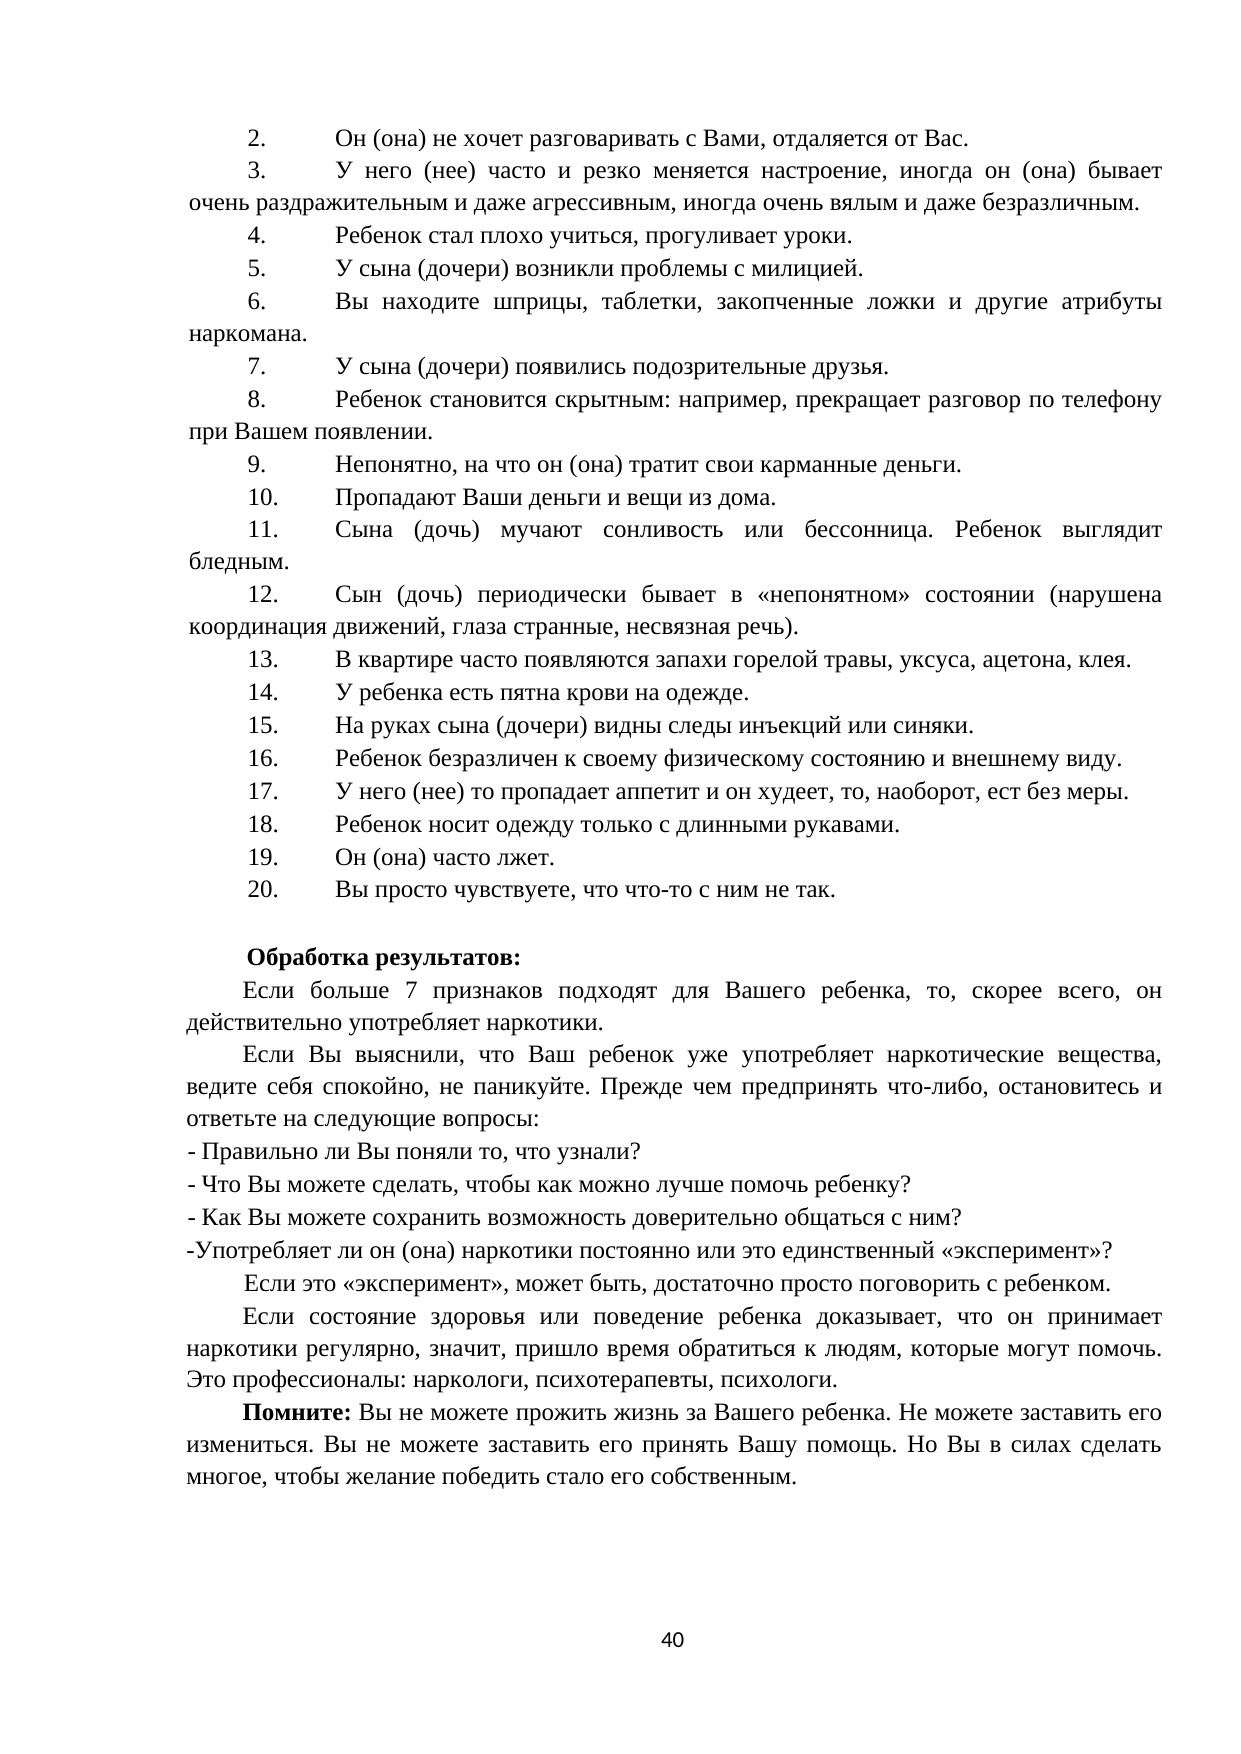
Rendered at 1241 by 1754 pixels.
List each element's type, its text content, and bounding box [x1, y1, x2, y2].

list Он (она) не хочет разговаривать с Вами, отдаляется от Вас. [188, 123, 1163, 151]
list У сына (дочери) появились подозрительные друзья. [188, 351, 1163, 380]
text Если это «эксперимент», может быть, достаточно просто поговорить с ребенком. [244, 1268, 1163, 1297]
list У сына (дочери) возникли проблемы с милицией. [188, 253, 1163, 282]
list Вы находите шприцы, таблетки, закопченные ложки и другие атрибуты наркомана. [188, 286, 1163, 347]
list У него (нее) часто и резко меняется настроение, иногда он (она) бывает очень раздражительным и даже агрессивным, иногда очень вялым и даже безразличным. [188, 156, 1163, 216]
list У ребенка есть пятна крови на одежде. [188, 677, 1163, 706]
list Ребенок стал плохо учиться, прогуливает уроки. [188, 220, 1163, 249]
text Если Вы выяснили, что Ваш ребенок уже употребляет наркотические вещества, ведите себя спокойно, не паникуйте. Прежде чем предпринять что-либо, остановитесь и ответьте на следующие вопросы: [186, 1039, 1163, 1132]
list Сына (дочь) мучают сонливость или бессонница. Ребенок выглядит бледным. [188, 514, 1163, 575]
list Ребенок носит одежду только с длинными рукавами. [188, 809, 1163, 837]
text Если больше 7 признаков подходят для Вашего ребенка, то, скорее всего, он действительно употребляет наркотики. [186, 975, 1163, 1035]
list Пропадают Ваши деньги и вещи из дома. [188, 482, 1163, 510]
list Как Вы можете сохранить возможность доверительно общаться с ним? [187, 1202, 1163, 1231]
text Если состояние здоровья или поведение ребенка доказывает, что он принимает наркотики регулярно, значит, пришло время обратиться к людям, которые могут помочь. Это профессионалы: наркологи, психотерапевты, психологи. [186, 1301, 1163, 1393]
text Обработка результатов: [246, 942, 1160, 971]
text Помните: Вы не можете прожить жизнь за Вашего ребенка. Не можете заставить его измениться. Вы не можете заставить его принять Вашу помощь. Но Вы в силах сделать многое, чтобы желание победить стало его собственным. [186, 1397, 1163, 1490]
list У него (нее) то пропадает аппетит и он худеет, то, наоборот, ест без меры. [188, 776, 1163, 804]
list Что Вы можете сделать, чтобы как можно лучше помочь ребенку? [187, 1169, 1163, 1198]
list Он (она) часто лжет. [188, 842, 1163, 870]
list Правильно ли Вы поняли то, что узнали? [187, 1136, 1163, 1165]
list На руках сына (дочери) видны следы инъекций или синяки. [188, 710, 1163, 739]
list Сын (дочь) периодически бывает в «непонятном» состоянии (нарушена координация движений, глаза странные, несвязная речь). [188, 579, 1163, 640]
list Непонятно, на что он (она) тратит свои карманные деньги. [188, 449, 1163, 477]
list Ребенок безразличен к своему физическому состоянию и внешнему виду. [188, 743, 1163, 772]
list В квартире часто появляются запахи горелой травы, уксуса, ацетона, клея. [188, 644, 1163, 673]
text -Употребляет ли он (она) наркотики постоянно или это единственный «эксперимент»? [186, 1235, 1163, 1264]
list Ребенок становится скрытным: например, прекращает разговор по телефону при Вашем появлении. [188, 384, 1163, 444]
list Вы просто чувствуете, что что-то с ним не так. [188, 874, 1163, 903]
